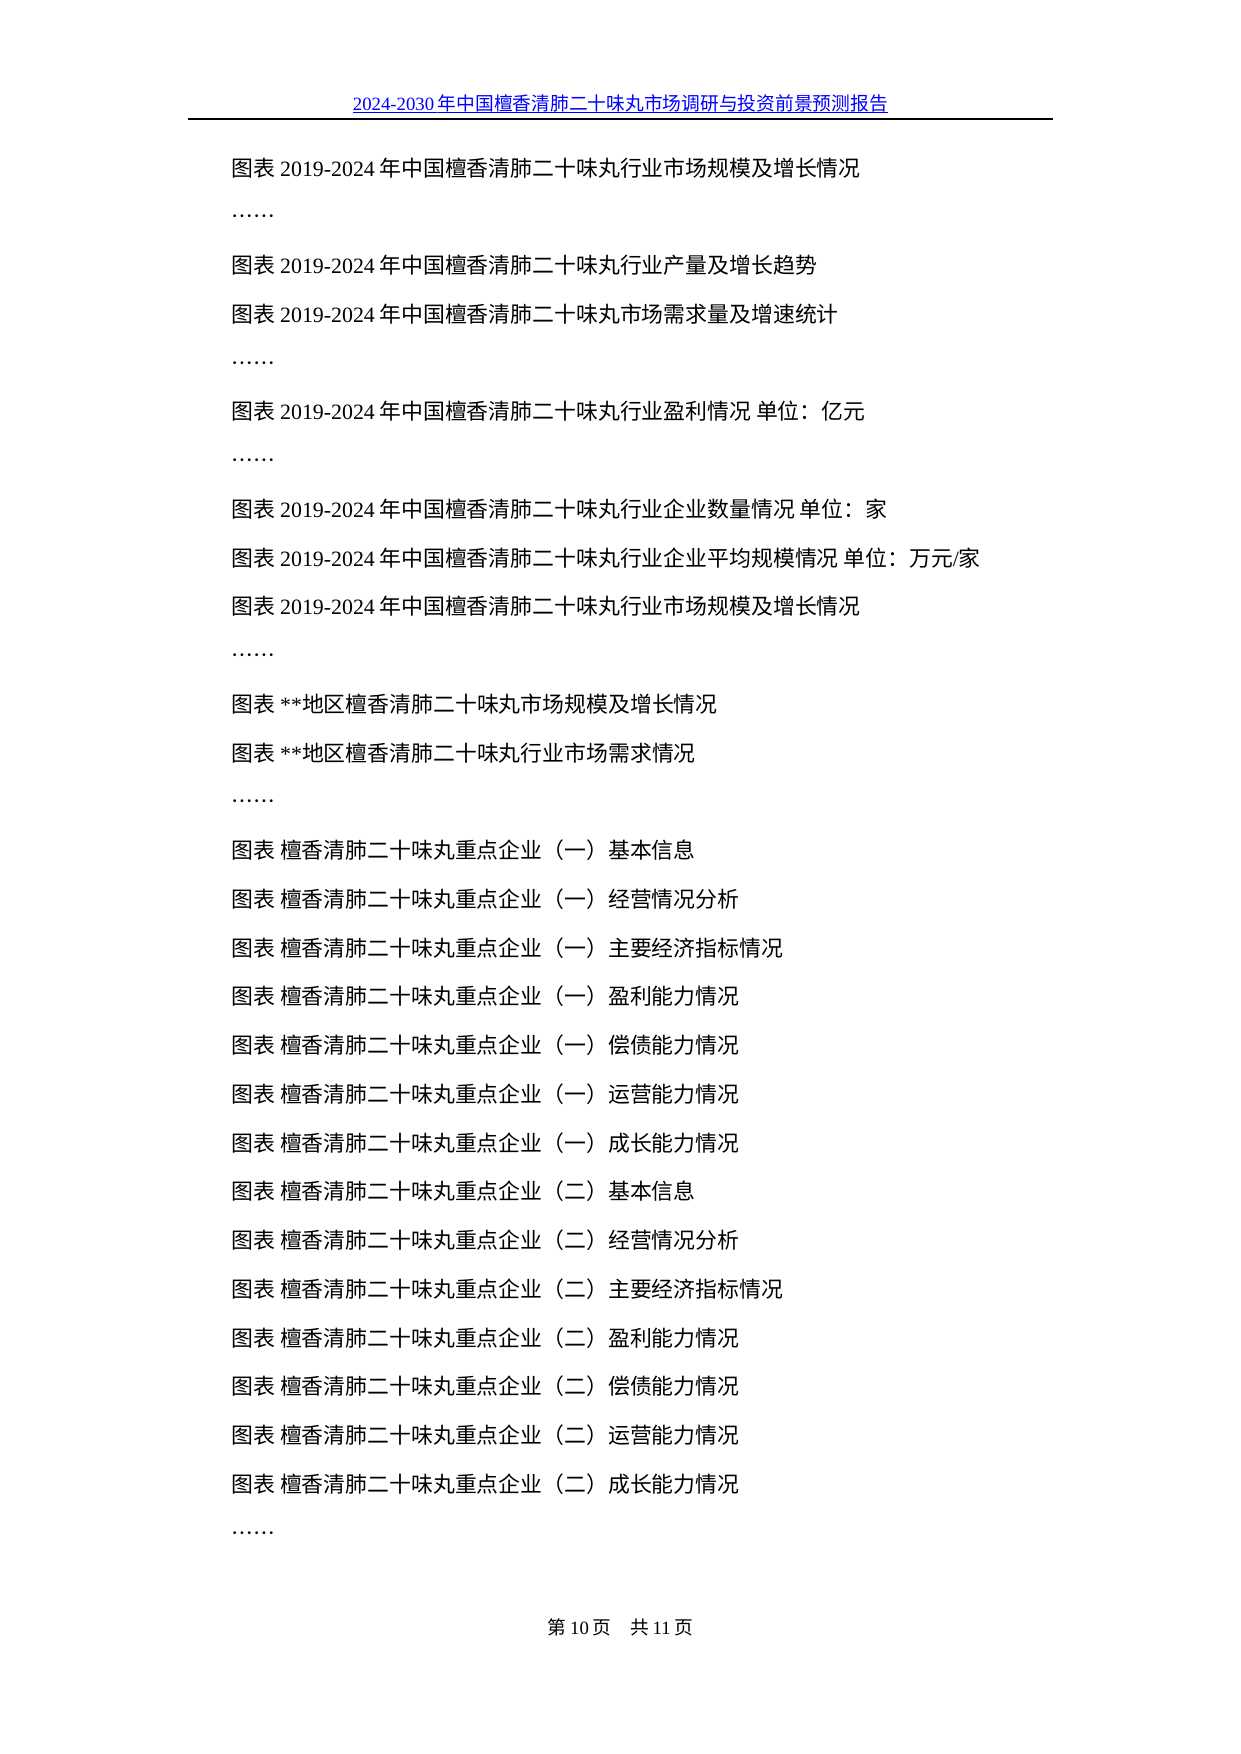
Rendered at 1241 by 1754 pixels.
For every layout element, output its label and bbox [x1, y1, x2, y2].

text [187, 150, 1053, 1548]
